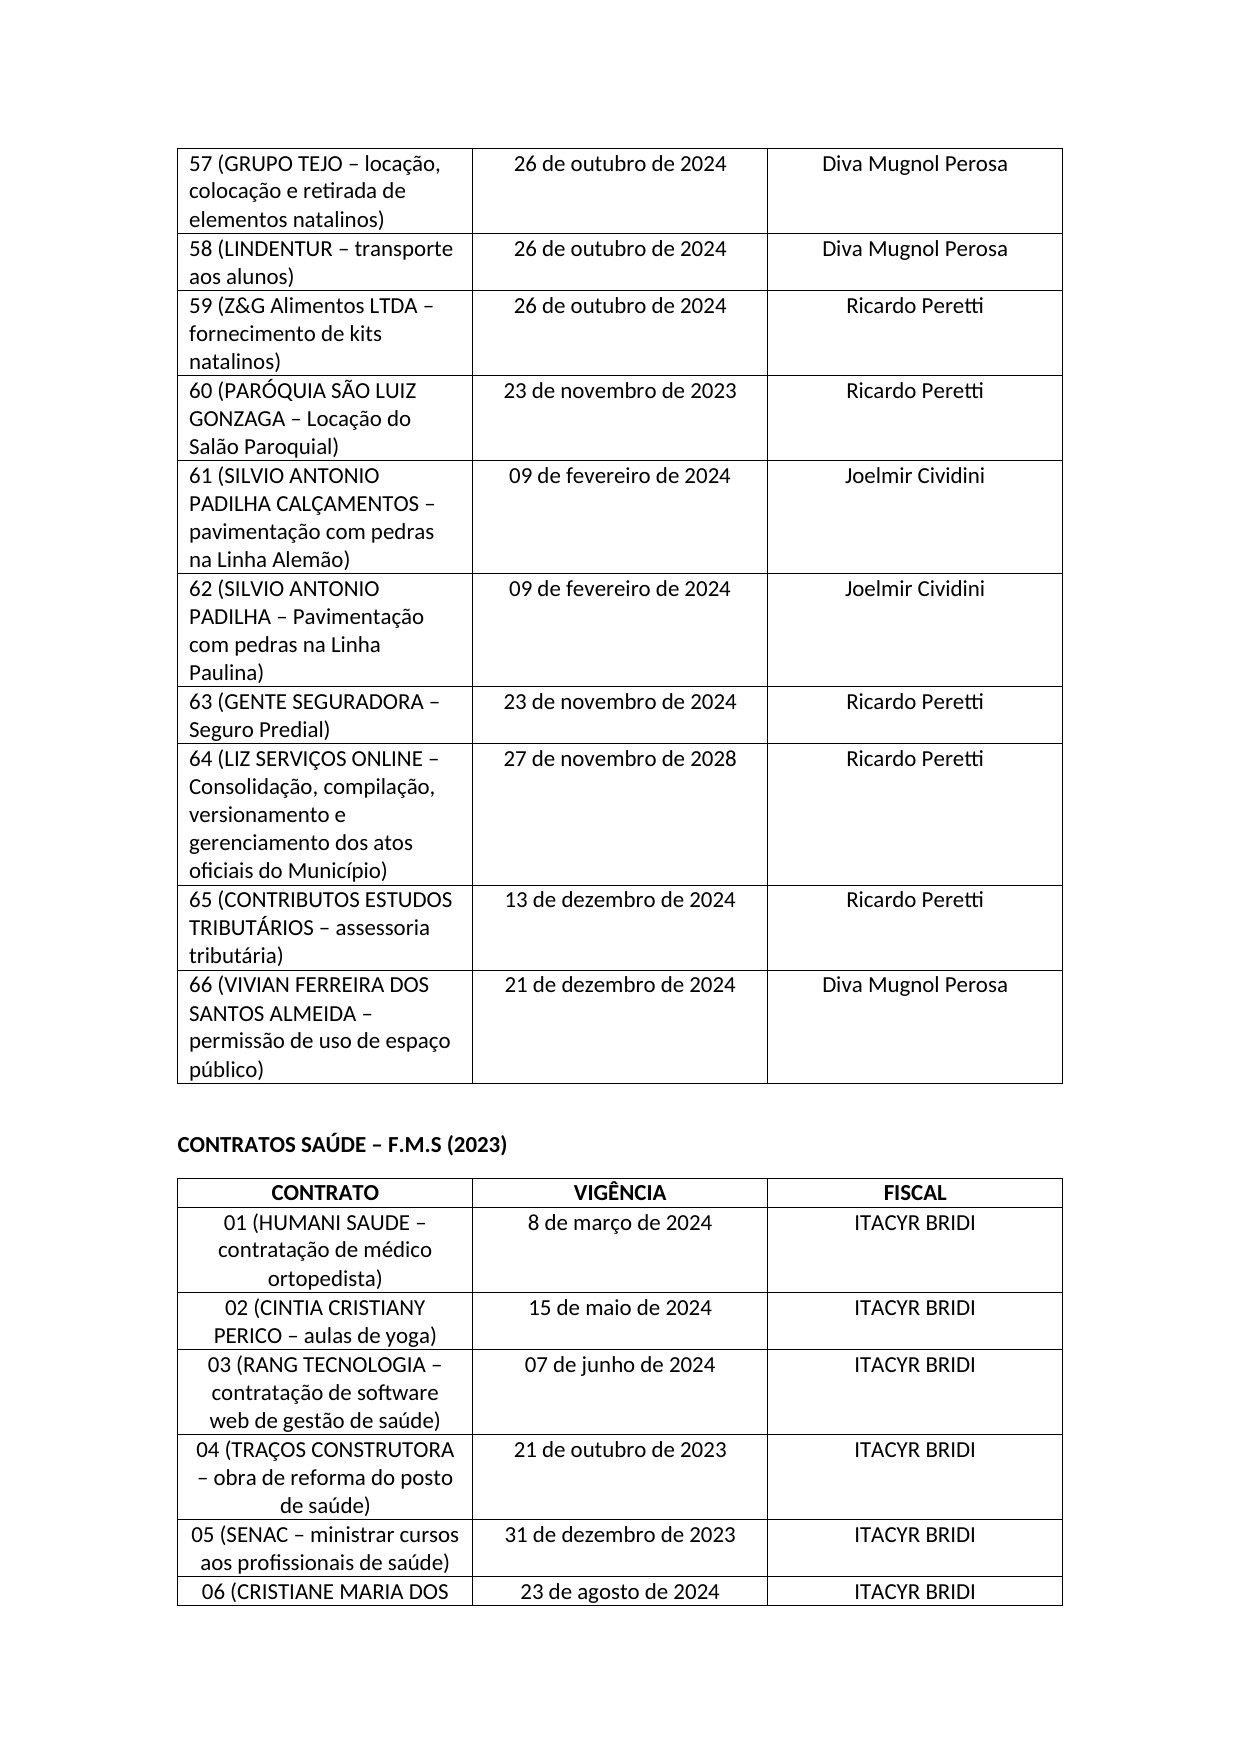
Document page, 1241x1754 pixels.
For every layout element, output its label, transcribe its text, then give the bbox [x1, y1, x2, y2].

table_cell Ricardo Peretti [768, 376, 1062, 460]
table_cell ITACYR BRIDI [768, 1293, 1062, 1349]
table_cell 27 de novembro de 2028 [473, 744, 767, 884]
table_cell 64 (LIZ SERVIÇOS ONLINE – Consolidação, compilação, versionamento e gerenciamento dos atos oficiais do Município) [178, 744, 472, 884]
table_cell 65 (CONTRIBUTOS ESTUDOS TRIBUTÁRIOS – assessoria tributária) [178, 886, 472, 969]
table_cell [178, 1577, 472, 1605]
table_cell ITACYR BRIDI [768, 1520, 1062, 1576]
table_cell Ricardo Peretti [768, 744, 1062, 884]
table_cell 31 de dezembro de 2023 [473, 1520, 767, 1576]
table_cell 15 de maio de 2024 [473, 1293, 767, 1349]
table_cell 59 (Z&G Alimentos LTDA – fornecimento de kits natalinos) [178, 291, 472, 375]
table_cell 23 de novembro de 2024 [473, 687, 767, 743]
table_cell 03 (RANG TECNOLOGIA – contratação de software web de gestão de saúde) [178, 1350, 472, 1434]
table_cell 09 de fevereiro de 2024 [473, 461, 767, 573]
table_cell 8 de março de 2024 [473, 1208, 767, 1292]
table_cell 04 (TRAÇOS CONSTRUTORA – obra de reforma do posto de saúde) [178, 1435, 472, 1519]
table_cell ITACYR BRIDI [768, 1577, 1062, 1605]
table_cell Joelmir Cividini [768, 461, 1062, 573]
table_cell Ricardo Peretti [768, 291, 1062, 375]
table_cell 05 (SENAC – ministrar cursos aos profissionais de saúde) [178, 1520, 472, 1576]
table_cell 61 (SILVIO ANTONIO PADILHA CALÇAMENTOS – pavimentação com pedras na Linha Alemão) [178, 461, 472, 573]
table_cell ITACYR BRIDI [768, 1208, 1062, 1292]
table_cell 62 (SILVIO ANTONIO PADILHA – Pavimentação com pedras na Linha Paulina) [178, 574, 472, 686]
table_header VIGÊNCIA [473, 1179, 767, 1207]
table_cell 13 de dezembro de 2024 [473, 886, 767, 969]
table_cell 01 (HUMANI SAUDE – contratação de médico ortopedista) [178, 1208, 472, 1292]
table_cell Diva Mugnol Perosa [768, 149, 1062, 233]
table_header FISCAL [768, 1179, 1062, 1207]
table_cell 26 de outubro de 2024 [473, 234, 767, 290]
table_cell Diva Mugnol Perosa [768, 234, 1062, 290]
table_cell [473, 1577, 767, 1605]
table_cell 02 (CINTIA CRISTIANY PERICO – aulas de yoga) [178, 1293, 472, 1349]
table_cell 58 (LINDENTUR – transporte aos alunos) [178, 234, 472, 290]
table_cell Ricardo Peretti [768, 687, 1062, 743]
table_cell Joelmir Cividini [768, 574, 1062, 686]
table_cell 66 (VIVIAN FERREIRA DOS SANTOS ALMEIDA – permissão de uso de espaço público) [178, 971, 472, 1083]
table_cell 09 de fevereiro de 2024 [473, 574, 767, 686]
table_cell 07 de junho de 2024 [473, 1350, 767, 1434]
table_cell 21 de outubro de 2023 [473, 1435, 767, 1519]
table_cell 60 (PARÓQUIA SÃO LUIZ GONZAGA – Locação do Salão Paroquial) [178, 376, 472, 460]
text CONTRATOS SAÚDE – F.M.S (2023) [177, 1131, 1063, 1159]
table_cell ITACYR BRIDI [768, 1350, 1062, 1434]
table_cell Diva Mugnol Perosa [768, 971, 1062, 1083]
table_cell 63 (GENTE SEGURADORA – Seguro Predial) [178, 687, 472, 743]
table_cell 57 (GRUPO TEJO – locação, colocação e retirada de elementos natalinos) [178, 149, 472, 233]
table_cell Ricardo Peretti [768, 886, 1062, 969]
table_header CONTRATO [178, 1179, 472, 1207]
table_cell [473, 149, 767, 233]
table_cell 26 de outubro de 2024 [473, 291, 767, 375]
table_cell 21 de dezembro de 2024 [473, 971, 767, 1083]
table_cell 23 de novembro de 2023 [473, 376, 767, 460]
table_cell ITACYR BRIDI [768, 1435, 1062, 1519]
